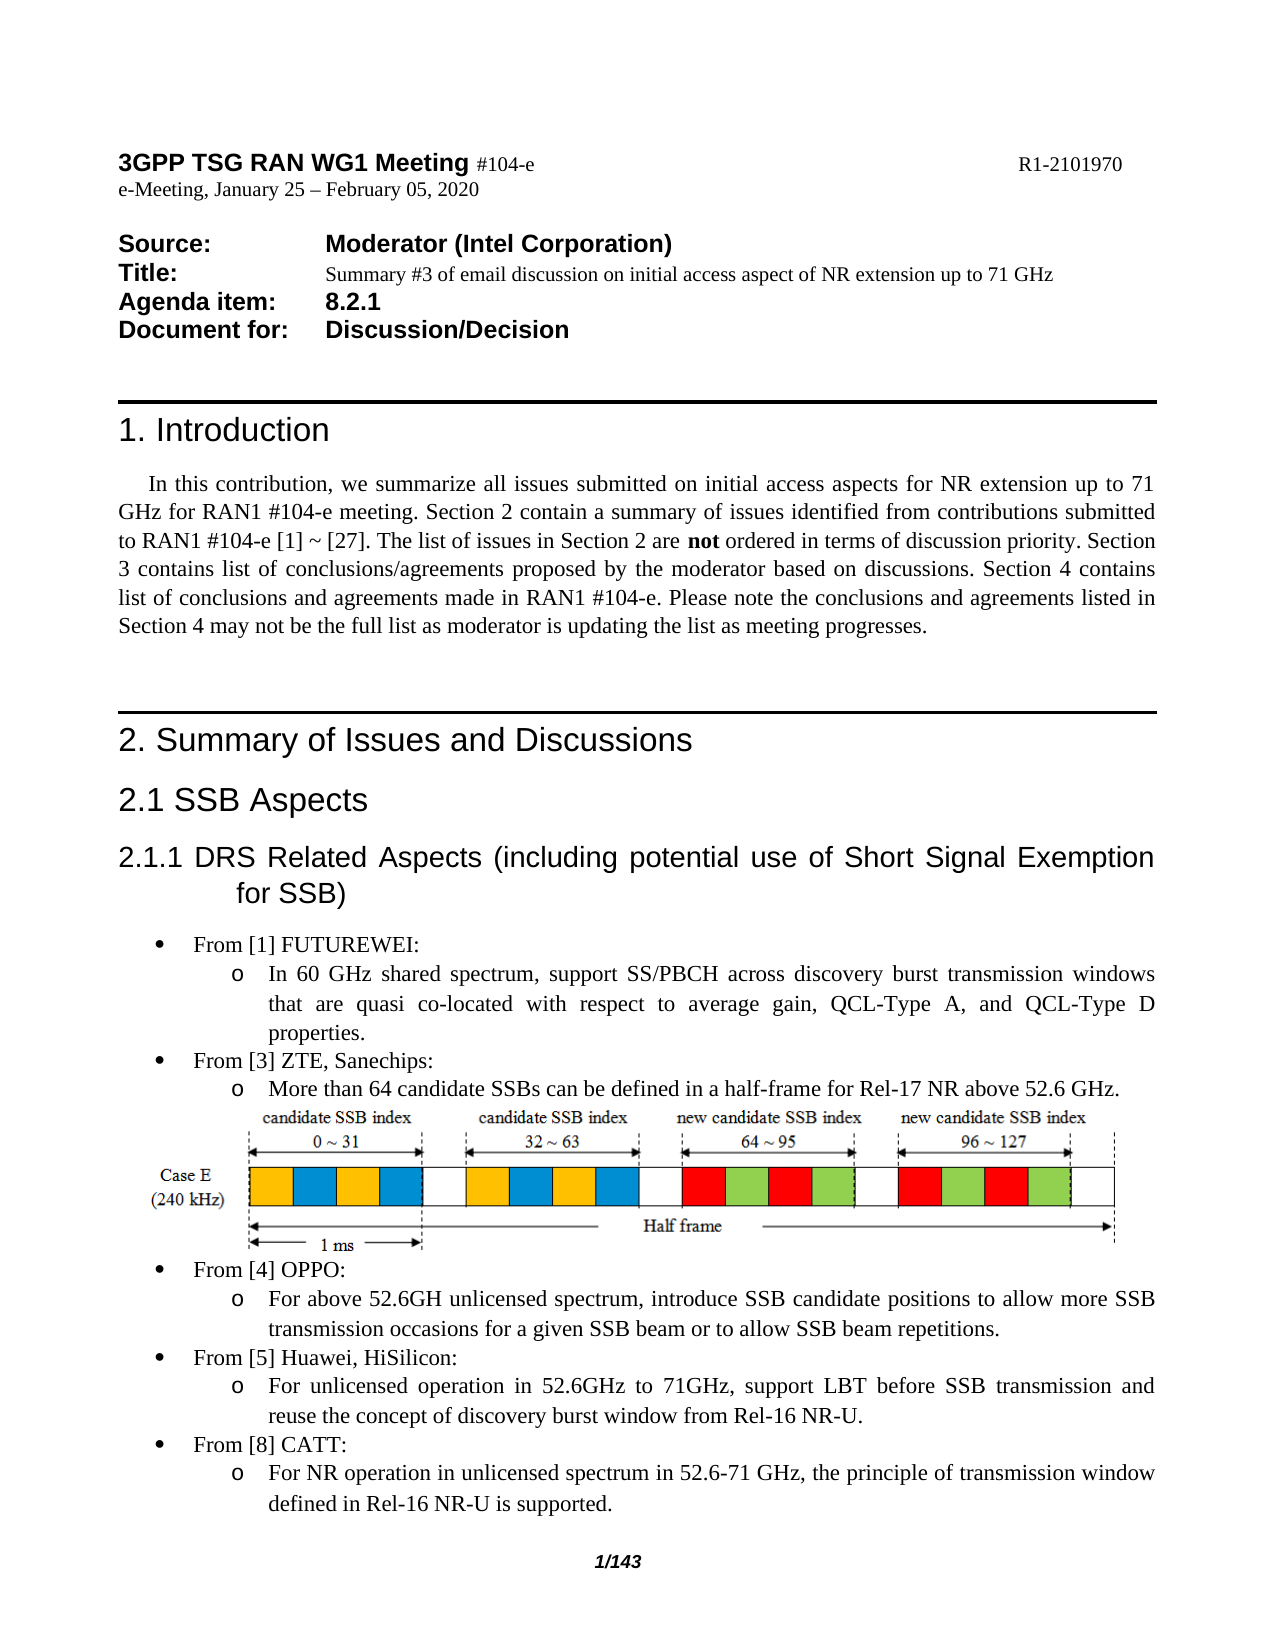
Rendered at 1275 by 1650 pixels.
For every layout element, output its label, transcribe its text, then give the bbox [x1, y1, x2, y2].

subtitle Summary of Issues and Discussions [118, 714, 1157, 758]
subtitle Introduction [118, 404, 1157, 448]
list For NR operation in unlicensed spectrum in 52.6-71 GHz, the principle of transmission window defined in Rel-16 NR-U is supported. [231, 1459, 1157, 1516]
list From [8] CATT: [156, 1431, 1157, 1457]
text In this contribution, we summarize all issues submitted on initial access aspects for NR extension up to 71 GHz for RAN1 #104-e meeting. Section 2 contain a summary of issues identified from contributions submitted to RAN1 #104-e [1] ~ [27]. The list of issues in Section 2 are not ordered in terms of discussion priority. Section 3 contains list of conclusions/agreements proposed by the moderator based on discussions. Section 4 contains list of conclusions and agreements made in RAN1 #104-e. Please note the conclusions and agreements listed in Section 4 may not be the full list as moderator is updating the list as meeting progresses. [118, 470, 1157, 638]
list For unlicensed operation in 52.6GHz to 71GHz, support LBT before SSB transmission and reuse the concept of discovery burst window from Rel-16 NR-U. [231, 1372, 1157, 1429]
text 3GPP TSG RAN WG1 Meeting [118, 148, 1157, 176]
text Document for: Discussion/Decision [118, 316, 1157, 344]
subtitle 2.1.1 DRS Related Aspects (including potential use of Short Signal Exemption for SSB) [118, 840, 1157, 910]
text Title: [118, 258, 1157, 287]
list From [5] Huawei, HiSilicon: [156, 1344, 1157, 1370]
list More than 64 candidate SSBs can be defined in a half-frame for Rel-17 NR above 52.6 GHz. [231, 1076, 1157, 1104]
list From [1] FUTUREWEI: [156, 931, 1157, 958]
picture [148, 1106, 1127, 1255]
list From [4] OPPO: [156, 1256, 1157, 1283]
text Source: Moderator (Intel Corporation) [118, 229, 1157, 258]
list For above 52.6GH unlicensed spectrum, introduce SSB candidate positions to allow more SSB transmission occasions for a given SSB beam or to allow SSB beam repetitions. [231, 1285, 1157, 1342]
list From [3] ZTE, Sanechips: [156, 1047, 1157, 1073]
text Agenda item: 8.2.1 [118, 287, 1157, 316]
subtitle 2.1 SSB Aspects [118, 780, 1157, 819]
list In 60 GHz shared spectrum, support SS/PBCH across discovery burst transmission windows that are quasi co-located with respect to average gain, QCL-Type A, and QCL-Type D properties. [231, 960, 1157, 1045]
